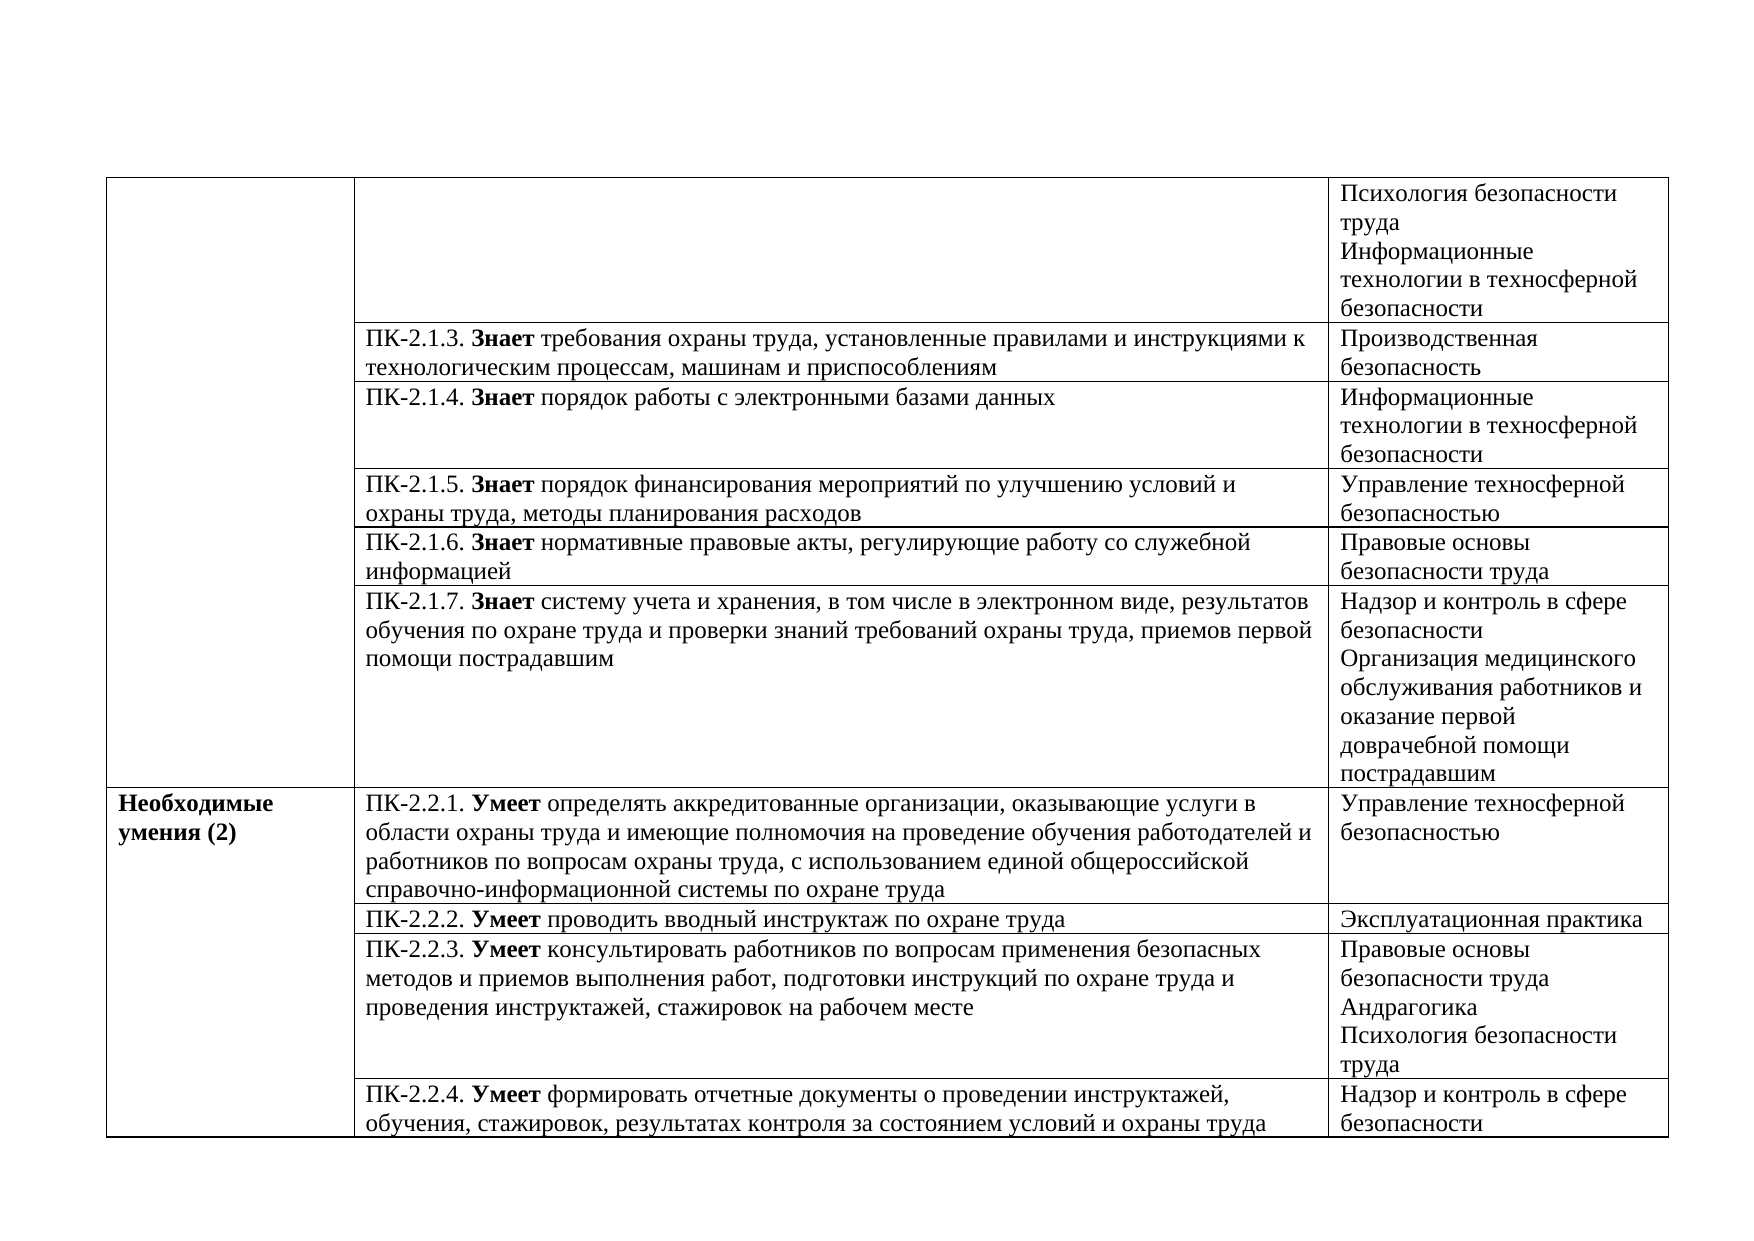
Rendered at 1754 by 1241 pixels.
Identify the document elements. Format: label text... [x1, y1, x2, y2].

table_cell ПК-2.2.2. Умеет проводить вводный инструктаж по охране труда [355, 904, 1328, 933]
table_cell Надзор и контроль в сфере безопасности [1329, 1079, 1668, 1136]
table_cell Эксплуатационная практика [1329, 904, 1668, 933]
table_cell ПК-2.1.3. Знает требования охраны труда, установленные правилами и инструкциями к технологическим процессам, машинам и приспособлениям [355, 323, 1328, 381]
table_cell ПК-2.2.4. Умеет формировать отчетные документы о проведении инструктажей, обучения, стажировок, результатах контроля за состоянием условий и охраны труда [355, 1079, 1328, 1136]
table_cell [355, 178, 1328, 322]
table_cell Правовые основы безопасности труда Андрагогика Психология безопасности труда [1329, 934, 1668, 1078]
table_cell Управление техносферной безопасностью [1329, 469, 1668, 526]
table_cell ПК-2.2.3. Умеет консультировать работников по вопросам применения безопасных методов и приемов выполнения работ, подготовки инструкций по охране труда и проведения инструктажей, стажировок на рабочем месте [355, 934, 1328, 1078]
table_cell ПК-2.1.4. Знает порядок работы с электронными базами данных [355, 382, 1328, 468]
table_cell Информационные технологии в техносферной безопасности [1329, 382, 1668, 468]
table_cell ПК-2.1.6. Знает нормативные правовые акты, регулирующие работу со служебной информацией [355, 528, 1328, 585]
table_cell Управление техносферной безопасностью [1329, 788, 1668, 903]
table_cell Производственная безопасность [1329, 323, 1668, 381]
table_cell ПК-2.1.5. Знает порядок финансирования мероприятий по улучшению условий и охраны труда, методы планирования расходов [355, 469, 1328, 526]
table_cell ПК-2.1.7. Знает систему учета и хранения, в том числе в электронном виде, результатов обучения по охране труда и проверки знаний требований охраны труда, приемов первой помощи пострадавшим [355, 586, 1328, 787]
table_cell Необходимые умения (2) [107, 788, 354, 1136]
table_cell ПК-2.2.1. Умеет определять аккредитованные организации, оказывающие услуги в области охраны труда и имеющие полномочия на проведение обучения работодателей и работников по вопросам охраны труда, с использованием единой общероссийской справочно-информационной системы по охране труда [355, 788, 1328, 903]
table_cell Правовые основы безопасности труда [1329, 528, 1668, 585]
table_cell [1329, 178, 1668, 322]
table_cell Надзор и контроль в сфере безопасности Организация медицинского обслуживания работников и оказание первой доврачебной помощи пострадавшим [1329, 586, 1668, 787]
